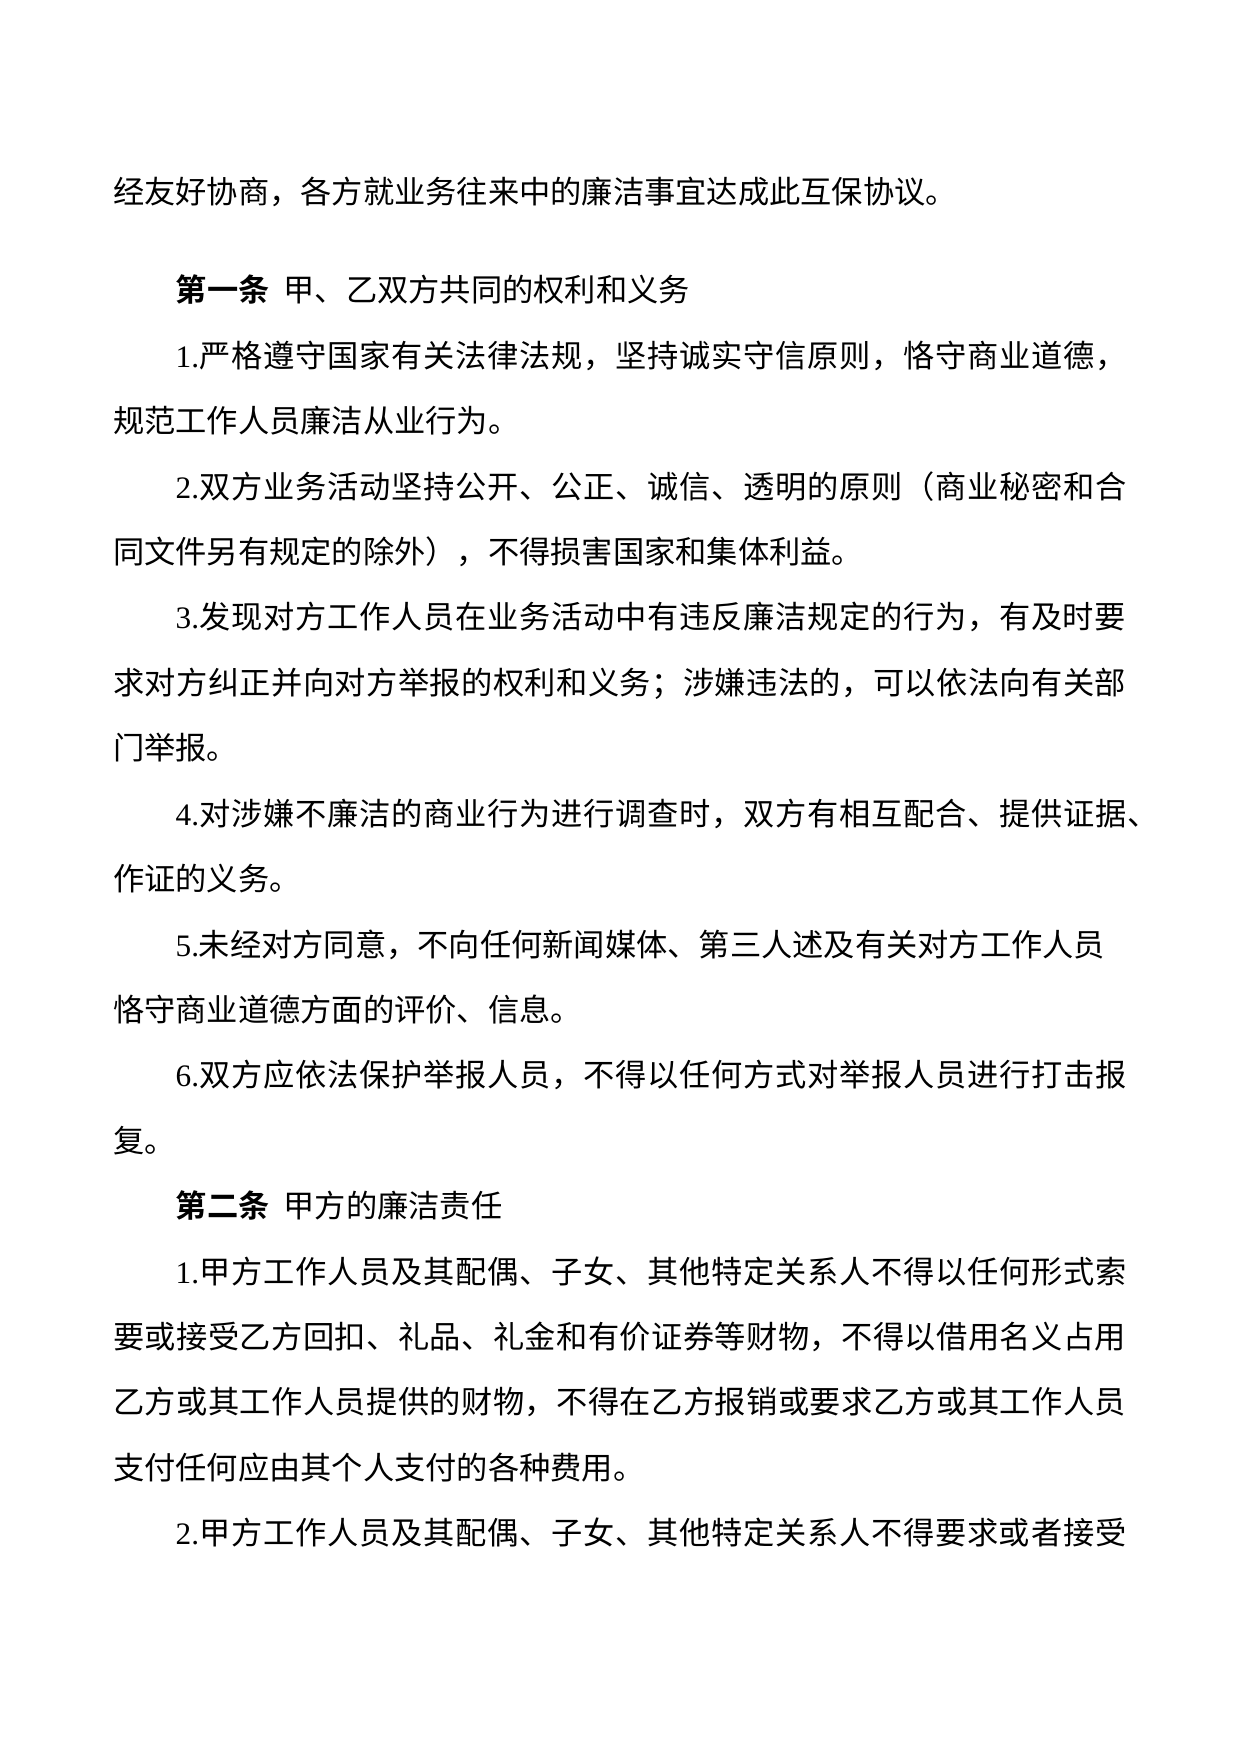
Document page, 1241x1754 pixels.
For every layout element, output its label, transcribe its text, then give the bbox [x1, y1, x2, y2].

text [113, 157, 1127, 223]
text 第二条 甲方的廉洁责任 [113, 1171, 1127, 1237]
text 1.严格遵守国家有关法律法规，坚持诚实守信原则，恪守商业道德，规范工作人员廉洁从业行为。 [113, 321, 1127, 452]
text 6.双方应依法保护举报人员，不得以任何方式对举报人员进行打击报复。 [113, 1041, 1127, 1171]
text 1.甲方工作人员及其配偶、子女、其他特定关系人不得以任何形式索要或接受乙方回扣、礼品、礼金和有价证券等财物，不得以借用名义占用乙方或其工作人员提供的财物，不得在乙方报销或要求乙方或其工作人员支付任何应由其个人支付的各种费用。 [113, 1237, 1127, 1498]
text 第一条 甲、乙双方共同的权利和义务 [113, 256, 1127, 321]
text 4.对涉嫌不廉洁的商业行为进行调查时，双方有相互配合、提供证据、作证的义务。 [113, 779, 1127, 910]
text 2.双方业务活动坚持公开、公正、诚信、透明的原则（商业秘密和合同文件另有规定的除外），不得损害国家和集体利益。 [113, 452, 1127, 583]
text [113, 1498, 1127, 1564]
text 3.发现对方工作人员在业务活动中有违反廉洁规定的行为，有及时要求对方纠正并向对方举报的权利和义务；涉嫌违法的，可以依法向有关部门举报。 [113, 583, 1127, 779]
text 5.未经对方同意，不向任何新闻媒体、第三人述及有关对方工作人员恪守商业道德方面的评价、信息。 [113, 910, 1127, 1041]
